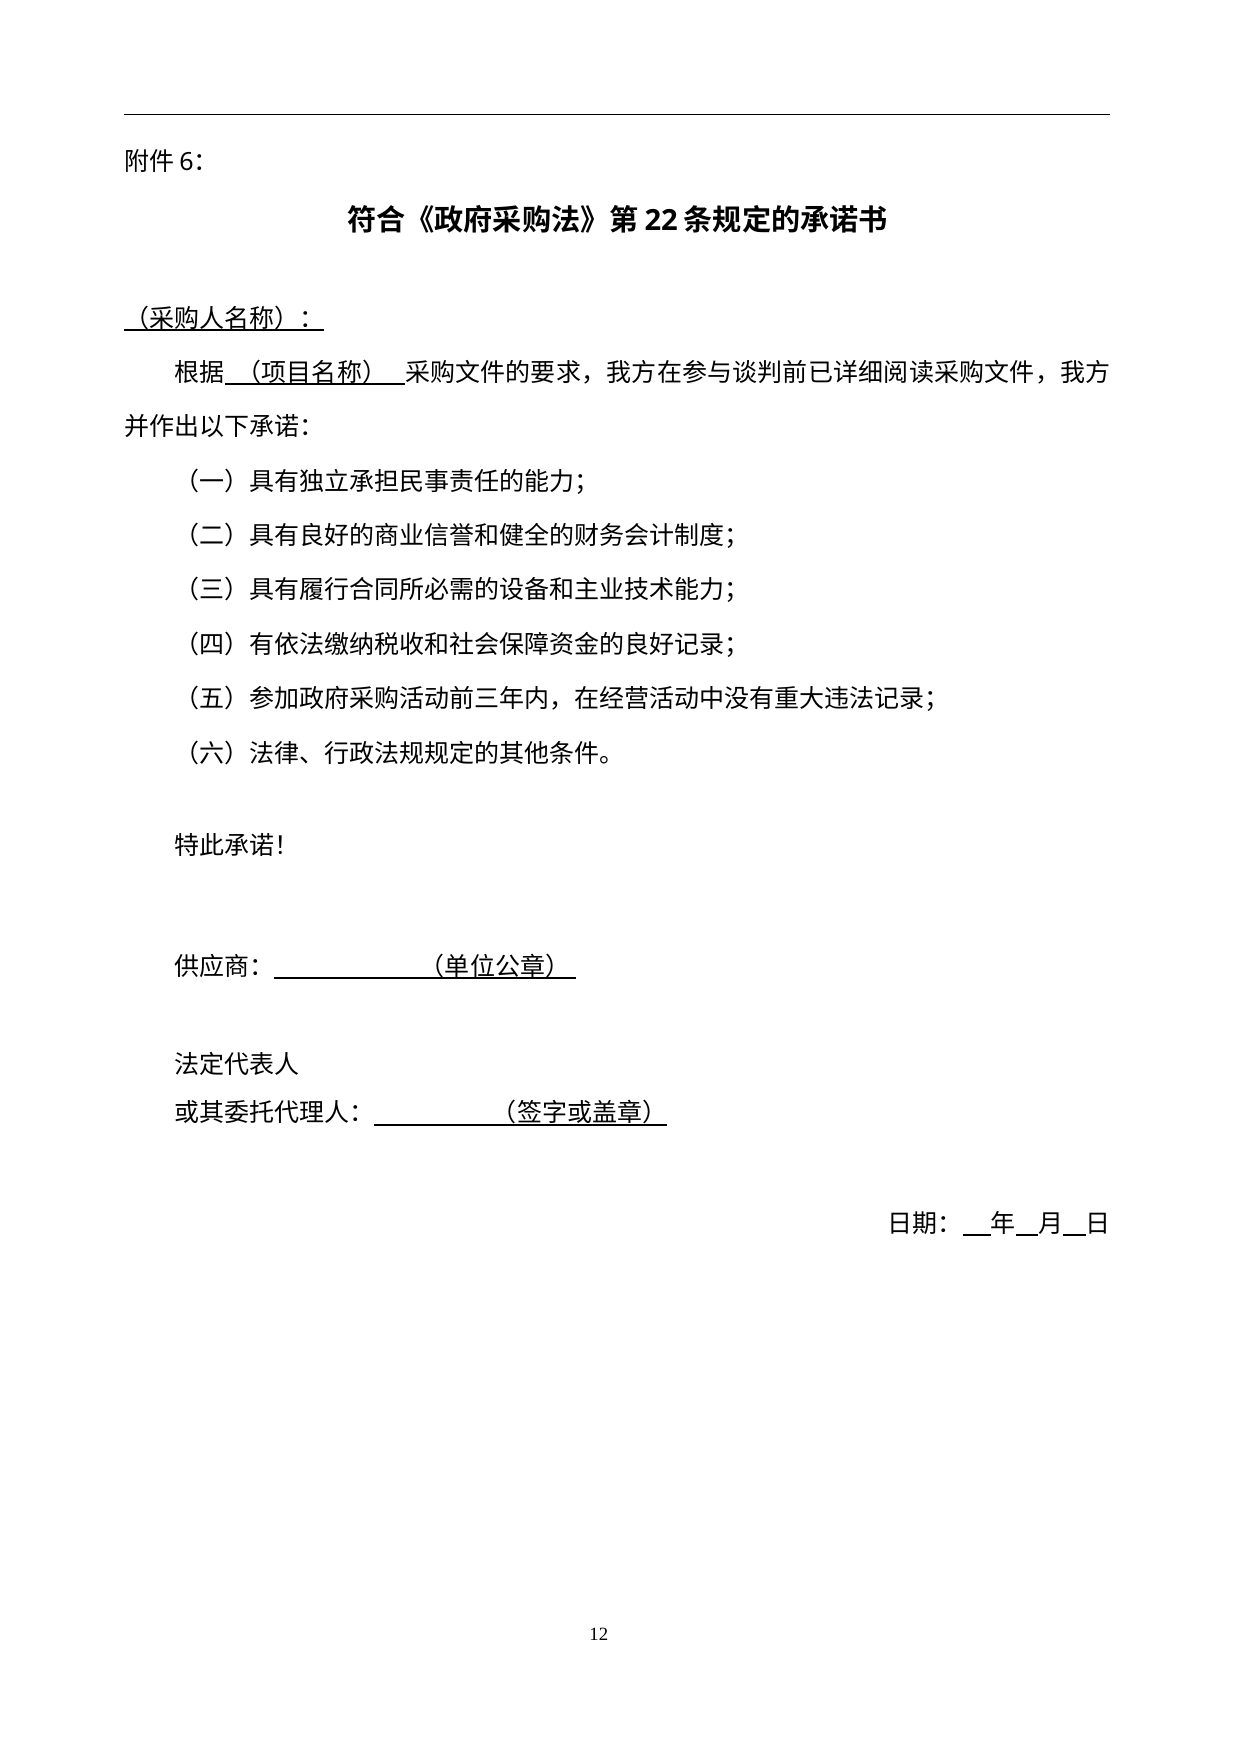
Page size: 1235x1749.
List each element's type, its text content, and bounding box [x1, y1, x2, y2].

text 法定代表人 [124, 1035, 1110, 1083]
text 日期： 年 月 日 [124, 1187, 1110, 1244]
text （五）参加政府采购活动前三年内，在经营活动中没有重大违法记录； [124, 679, 1110, 715]
text （一）具有独立承担民事责任的能力； [124, 461, 1110, 497]
text （采购人名称）： [124, 298, 1110, 334]
text 符合《政府采购法》第22条规定的承诺书 [124, 196, 1110, 238]
text （六）法律、行政法规规定的其他条件。 [124, 733, 1110, 769]
text 或其委托代理人： （签字或盖章） [124, 1083, 1110, 1131]
text （三）具有履行合同所必需的设备和主业技术能力； [124, 570, 1110, 606]
text （四）有依法缴纳税收和社会保障资金的良好记录； [124, 624, 1110, 661]
text （二）具有良好的商业信誉和健全的财务会计制度； [124, 516, 1110, 552]
text 根据 （项目名称） 采购文件的要求，我方在参与谈判前已详细阅读采购文件，我方并作出以下承诺： [124, 352, 1110, 443]
text 附件6： [124, 142, 1110, 178]
text 供应商： （单位公章） [124, 925, 1110, 987]
text 特此承诺！ [124, 825, 1110, 861]
